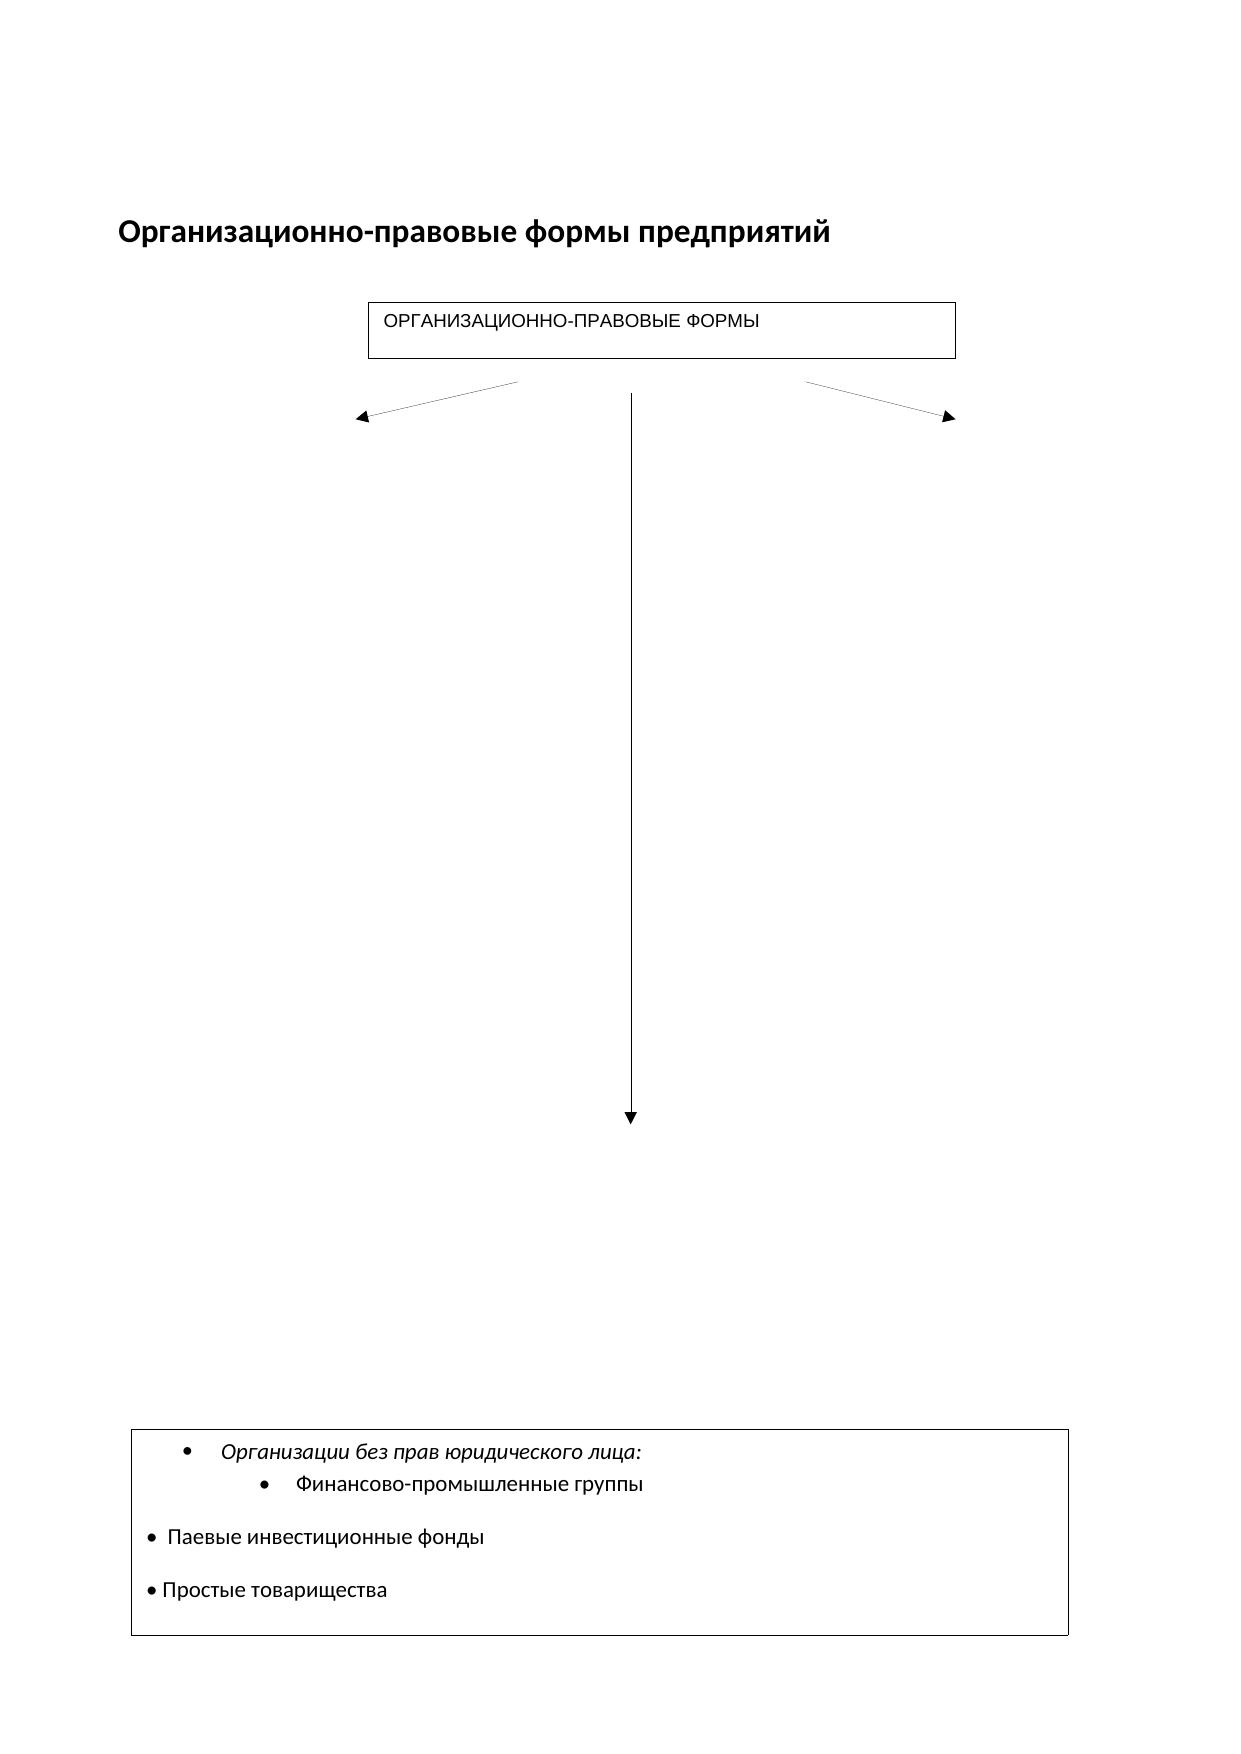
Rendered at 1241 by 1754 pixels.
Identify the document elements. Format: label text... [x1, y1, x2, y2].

text Организационно-правовые формы предприятий [118, 210, 1181, 251]
